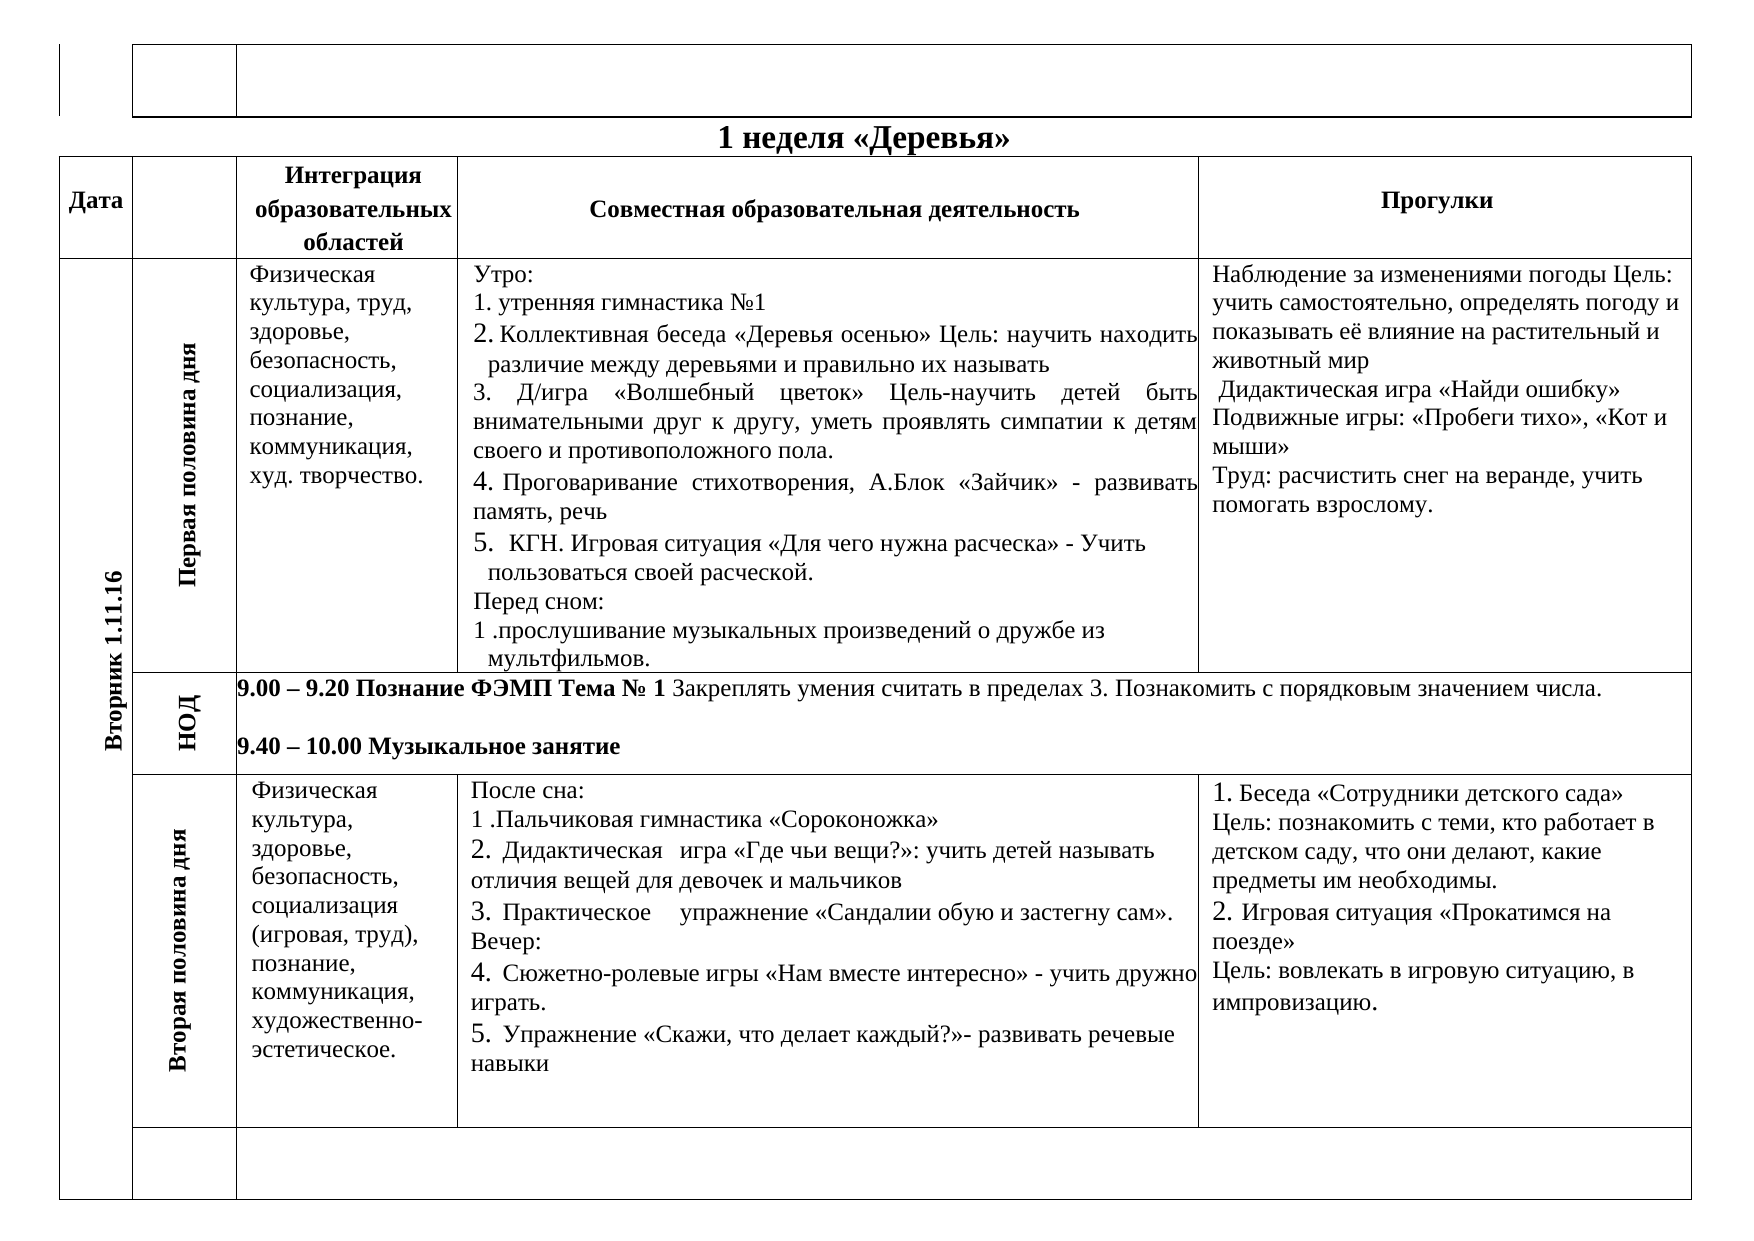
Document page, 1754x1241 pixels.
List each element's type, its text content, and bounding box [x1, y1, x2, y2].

table_cell [237, 45, 1691, 116]
table_cell [237, 1128, 1691, 1199]
table_cell НОД [133, 673, 236, 774]
table_cell Физическая культура, здоровье, безопасность, социализация (игровая, труд), познание, коммуникация, художественно- эстетическое. [237, 775, 457, 1127]
table_cell После сна: 1 .Пальчиковая гимнастика «Сороконожка» Дидактическая игра «Где чьи вещи?»: учить детей называть отличия вещей для девочек и мальчиков Практическое упражнение «Сандалии обую и застегну сам». Вечер: Сюжетно-ролевые игры «Нам вместе интересно» - учить дружно играть. Упражнение «Скажи, что делает каждый?»- развивать речевые навыки [458, 775, 1198, 1127]
table_cell Наблюдение за изменениями погоды Цель: учить самостоятельно, определять погоду и показывать её влияние на растительный и животный мир Дидактическая игра «Найди ошибку» Подвижные игры: «Пробеги тихо», «Кот и мыши» Труд: расчистить снег на веранде, учить помогать взрослому. [1199, 259, 1691, 672]
table_cell Физическая культура, труд, здоровье, безопасность, социализация, познание, коммуникация, худ. творчество. [237, 259, 457, 672]
table_cell Утро: 1. утренняя гимнастика №1 Коллективная беседа «Деревья осенью» Цель: научить находить различие между деревьями и правильно их называть 3. Д/игра «Волшебный цветок» Цель-научить детей быть внимательными друг к другу, уметь проявлять симпатии к детям своего и противоположного пола. Проговаривание стихотворения, А.Блок «Зайчик» - развивать память, речь КГН. Игровая ситуация «Для чего нужна расческа» - Учить пользоваться своей расческой. Перед сном: 1 .прослушивание музыкальных произведений о дружбе из мультфильмов. [458, 259, 1198, 672]
text 1 неделя «Деревья» [59, 117, 1668, 156]
table_header Прогулки [1199, 157, 1691, 258]
table_cell [133, 45, 236, 116]
table_header Совместная образовательная деятельность [458, 157, 1198, 258]
table_header [133, 157, 236, 258]
table_cell [133, 1128, 236, 1199]
table_cell Вторник 1.11.16 [60, 259, 132, 1199]
table_cell Первая половина дня [133, 259, 236, 672]
table_cell Вторая половина дня [133, 775, 236, 1127]
table_cell 9.00 – 9.20 Познание ФЭМП Тема № 1 Закреплять умения считать в пределах 3. Познакомить с порядковым значением числа. 9.40 – 10.00 Музыкальное занятие [237, 673, 1691, 774]
table_header Интеграция образовательных областей [237, 157, 457, 258]
table_cell Беседа «Сотрудники детского сада» Цель: познакомить с теми, кто работает в детском саду, что они делают, какие предметы им необходимы. Игровая ситуация «Прокатимся на поезде» Цель: вовлекать в игровую ситуацию, в импровизацию. [1199, 775, 1691, 1127]
table_header Дата [60, 157, 132, 258]
